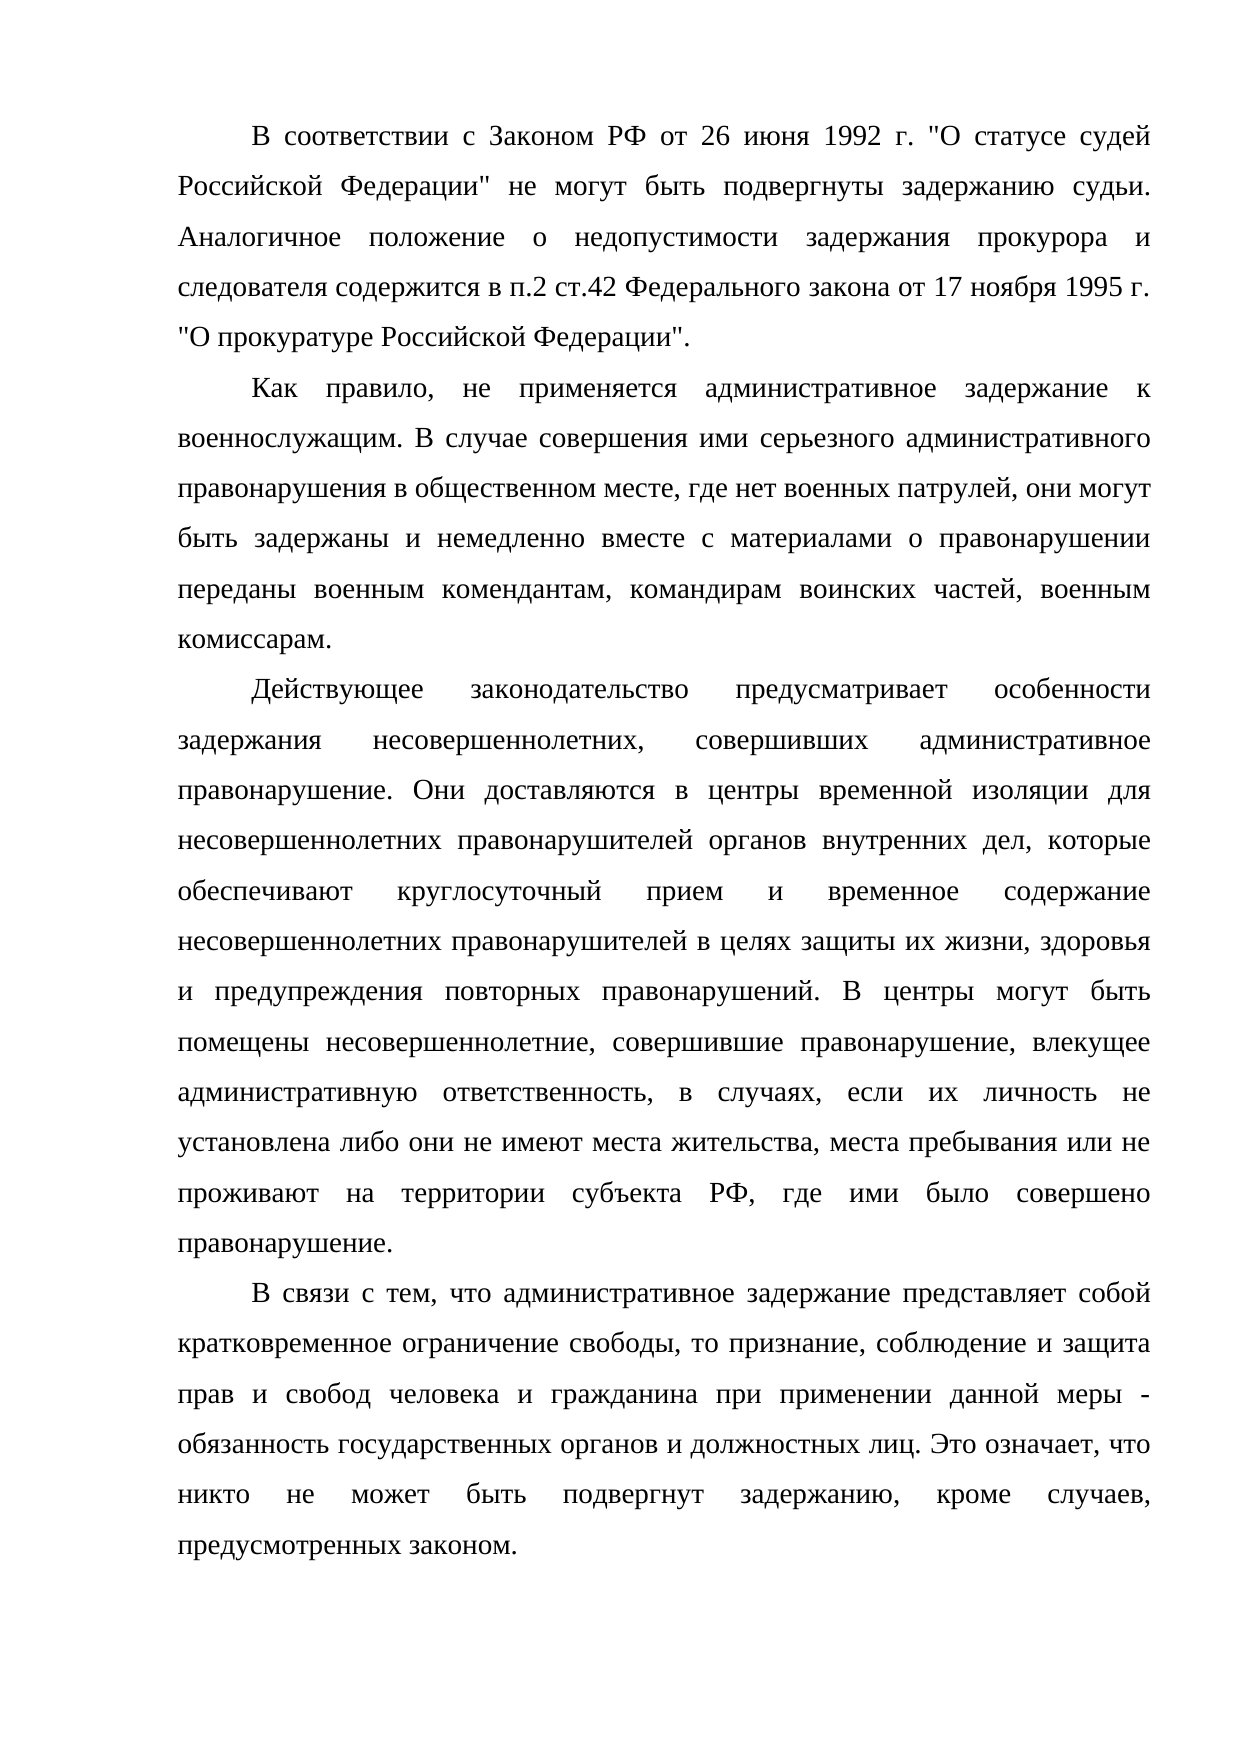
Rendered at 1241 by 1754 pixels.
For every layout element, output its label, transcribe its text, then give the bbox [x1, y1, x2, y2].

text В соответствии с Законом РФ от 26 июня . "О статусе судей Российской Федерации" не могут быть подвергнуты задержанию судьи. Аналогичное положение о недопустимости задержания прокурора и следователя содержится в п.2 ст.42 Федерального закона от 17 ноября . "О прокуратуре Российской Федерации". [177, 118, 1152, 353]
text Как правило, не применяется административное задержание к военнослужащим. В случае совершения ими серьезного административного правонарушения в общественном месте, где нет военных патрулей, они могут быть задержаны и немедленно вместе с материалами о правонарушении переданы военным комендантам, командирам воинских частей, военным комиссарам. [177, 370, 1152, 655]
text В связи с тем, что административное задержание представляет собой кратковременное ограничение свободы, то признание, соблюдение и защита прав и свобод человека и гражданина при применении данной меры - обязанность государственных органов и должностных лиц. Это означает, что никто не может быть подвергнут задержанию, кроме случаев, предусмотренных законом. [177, 1275, 1152, 1560]
text Действующее законодательство предусматривает особенности задержания несовершеннолетних, совершивших административное правонарушение. Они доставляются в центры временной изоляции для несовершеннолетних правонарушителей органов внутренних дел, которые обеспечивают круглосуточный прием и временное содержание несовершеннолетних правонарушителей в целях защиты их жизни, здоровья и предупреждения повторных правонарушений. В центры могут быть помещены несовершеннолетние, совершившие правонарушение, влекущее административную ответственность, в случаях, если их личность не установлена либо они не имеют места жительства, места пребывания или не проживают на территории субъекта РФ, где ими было совершено правонарушение. [177, 672, 1152, 1258]
